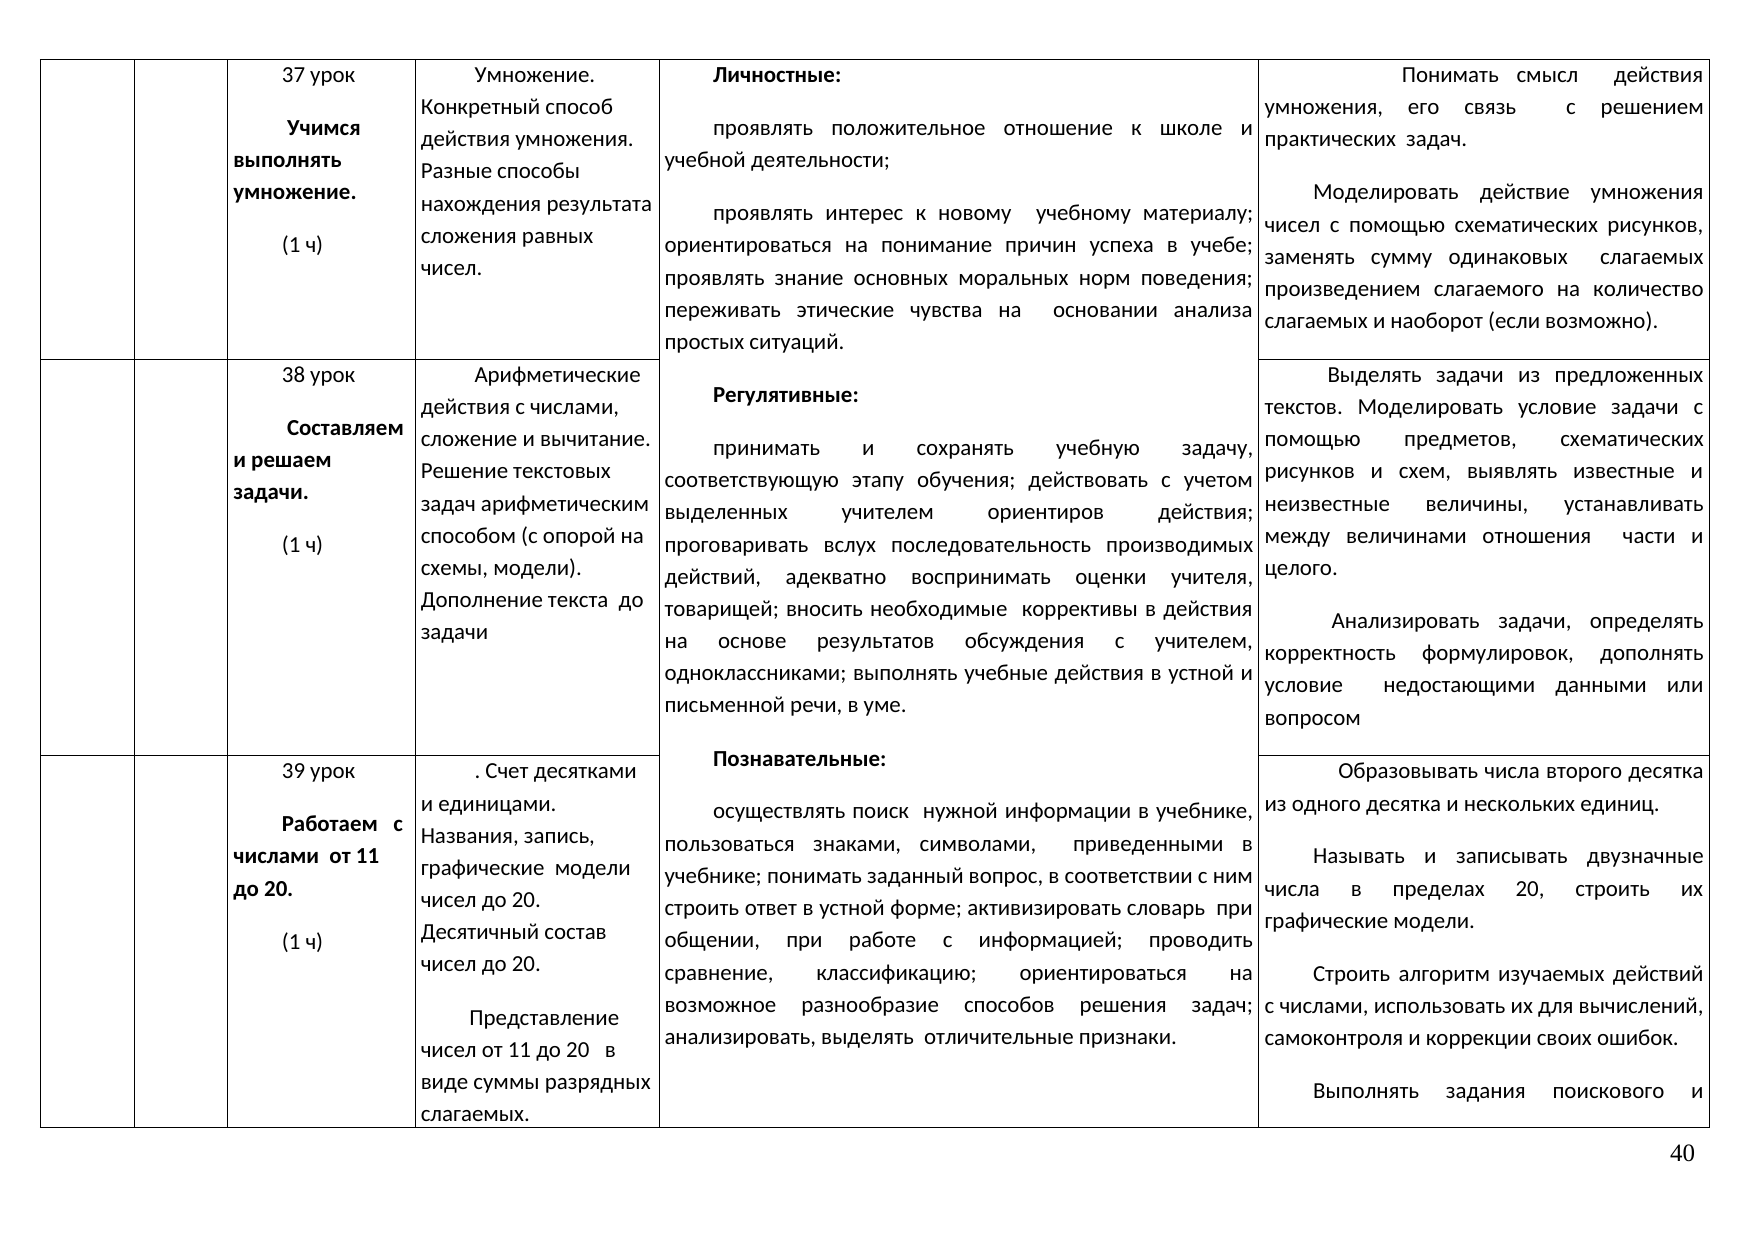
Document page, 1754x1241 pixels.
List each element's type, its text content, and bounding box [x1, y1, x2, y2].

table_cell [228, 756, 415, 1127]
table_cell [41, 360, 134, 755]
table_cell Выделять задачи из предложенных текстов. Моделировать условие задачи с помощью предметов, схематических рисунков и схем, выявлять известные и неизвестные величины, устанавливать между величинами отношения части и целого. Анализировать задачи, определять корректность формулировок, дополнять условие недостающими данными или вопросом [1259, 360, 1709, 755]
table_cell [416, 60, 659, 359]
table_cell Арифметические действия с числами, сложение и вычитание. Решение текстовых задач арифметическим способом (с опорой на схемы, модели). Дополнение текста до задачи [416, 360, 659, 755]
table_cell [41, 756, 134, 1127]
table_cell [135, 756, 227, 1127]
table_cell Личностные: проявлять положительное отношение к школе и учебной деятельности; проявлять интерес к новому учебному материалу; ориентироваться на понимание причин успеха в учебе; проявлять знание основных моральных норм поведения; переживать этические чувства на основании анализа простых ситуаций. Регулятивные: принимать и сохранять учебную задачу, соответствующую этапу обучения; действовать с учетом выделенных учителем ориентиров действия; проговаривать вслух последовательность производимых действий, адекватно воспринимать оценки учителя, товарищей; вносить необходимые коррективы в действия на основе результатов обсуждения с учителем, одноклассниками; выполнять учебные действия в устной и письменной речи, в уме. Познавательные: осуществлять поиск нужной информации в учебнике, пользоваться знаками, символами, приведенными в учебнике; понимать заданный вопрос, в соответствии с ним строить ответ в устной форме; активизировать словарь при общении, при работе с информацией; проводить сравнение, классификацию; ориентироваться на возможное разнообразие способов решения задач; анализировать, выделять отличительные признаки. Коммуникативные: Принимать участие в работе парами и группами; использовать в общении правила вежливости; договариваться, приходить к общему решению; допускать существование различных точек зрения, формулировать собственное мнение и позицию; строить понятное для партнера высказывании; адекватно использовать средства устного общения для решения коммуникативных задач. [660, 60, 1258, 1127]
table_cell [135, 60, 227, 359]
table_cell 38 урок Составляем и решаем задачи. (1 ч) [228, 360, 415, 755]
table_cell [135, 360, 227, 755]
table_cell 37 урок Учимся выполнять умножение. (1 ч) [228, 60, 415, 359]
table_cell [41, 60, 134, 359]
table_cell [1259, 756, 1709, 1127]
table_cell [416, 756, 659, 1127]
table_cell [1259, 60, 1709, 359]
